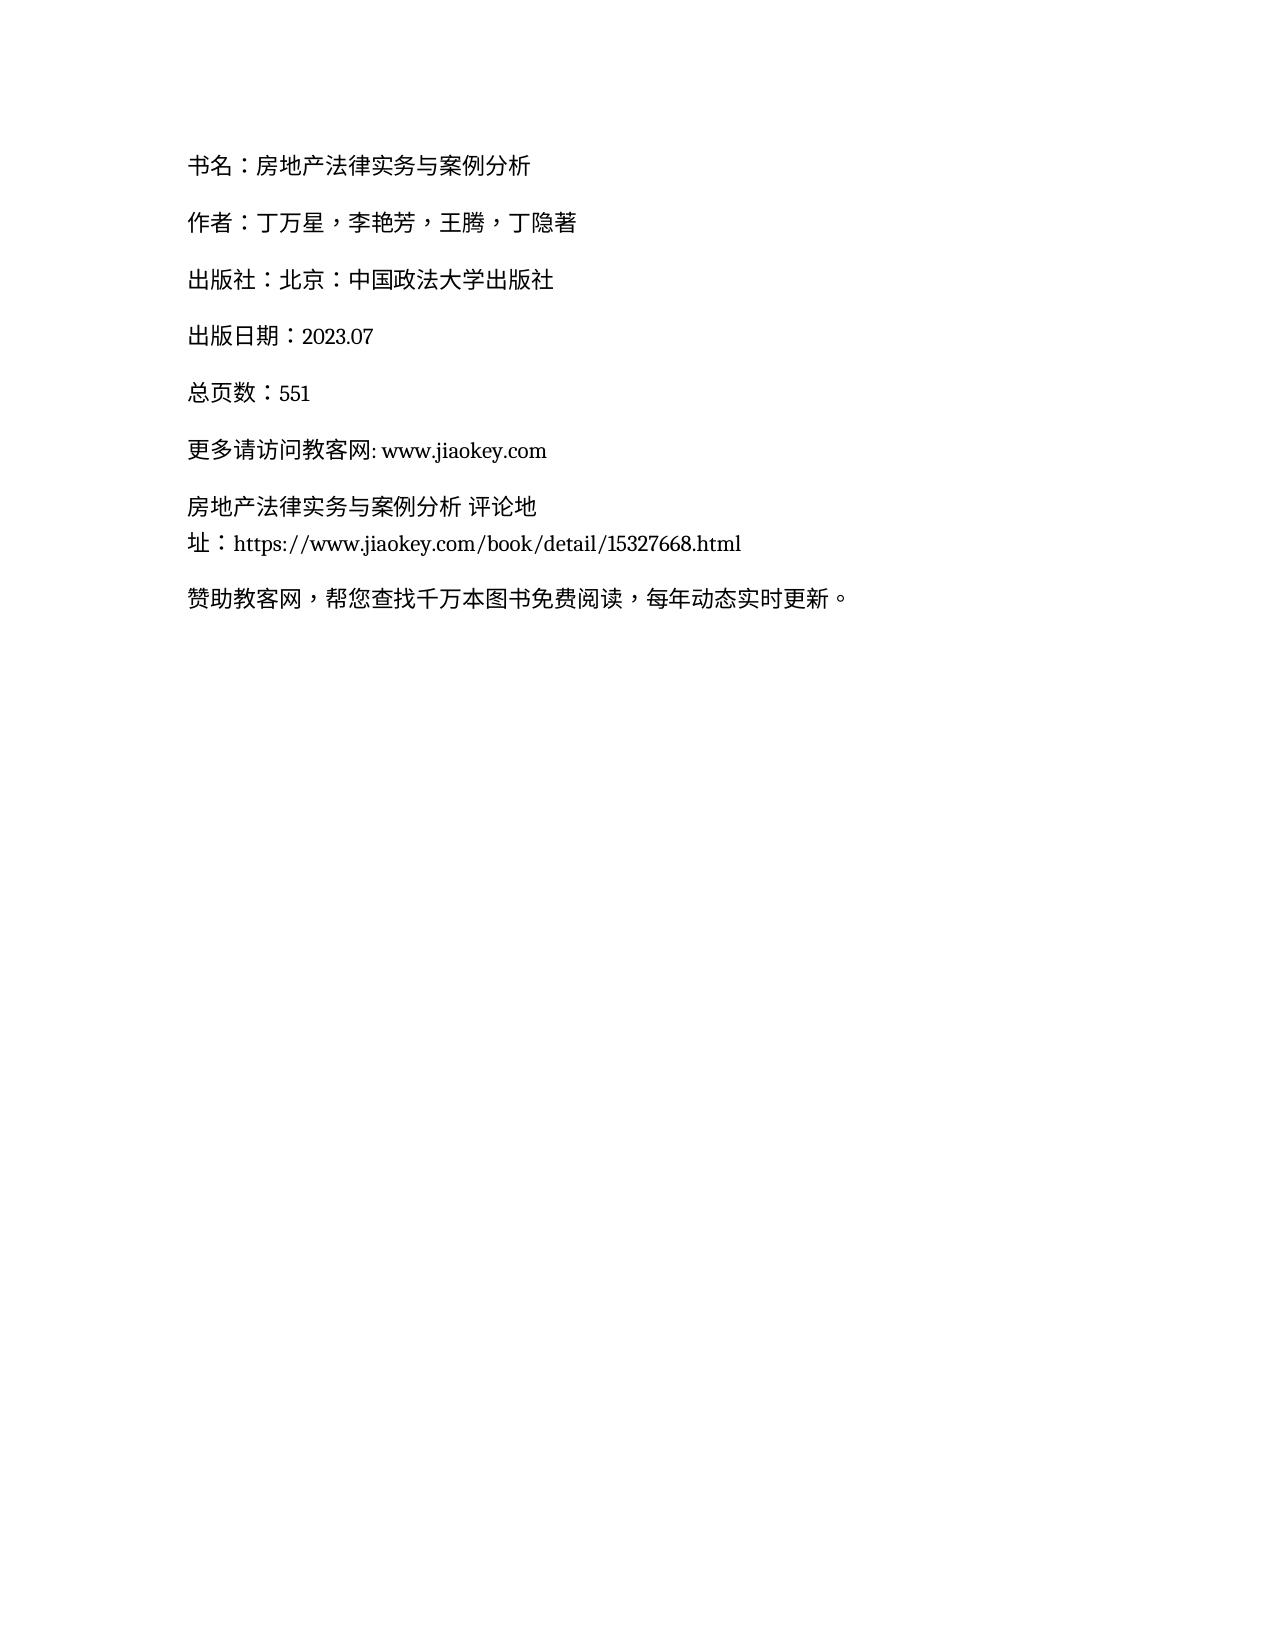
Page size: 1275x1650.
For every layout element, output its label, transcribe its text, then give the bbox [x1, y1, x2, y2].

text 总页数：551 [187, 377, 1087, 408]
text 房地产法律实务与案例分析 评论地址：https://www.jiaokey.com/book/detail/15327668.html [187, 491, 1087, 558]
text 出版日期：2023.07 [187, 320, 1087, 352]
text 更多请访问教客网: www.jiaokey.com [187, 434, 1087, 465]
text 赞助教客网，帮您查找千万本图书免费阅读，每年动态实时更新。 [187, 583, 1087, 614]
text 作者：丁万星，李艳芳，王腾，丁隐著 [187, 207, 1087, 238]
text 出版社：北京：中国政法大学出版社 [187, 263, 1087, 295]
text 书名：房地产法律实务与案例分析 [187, 150, 1087, 181]
